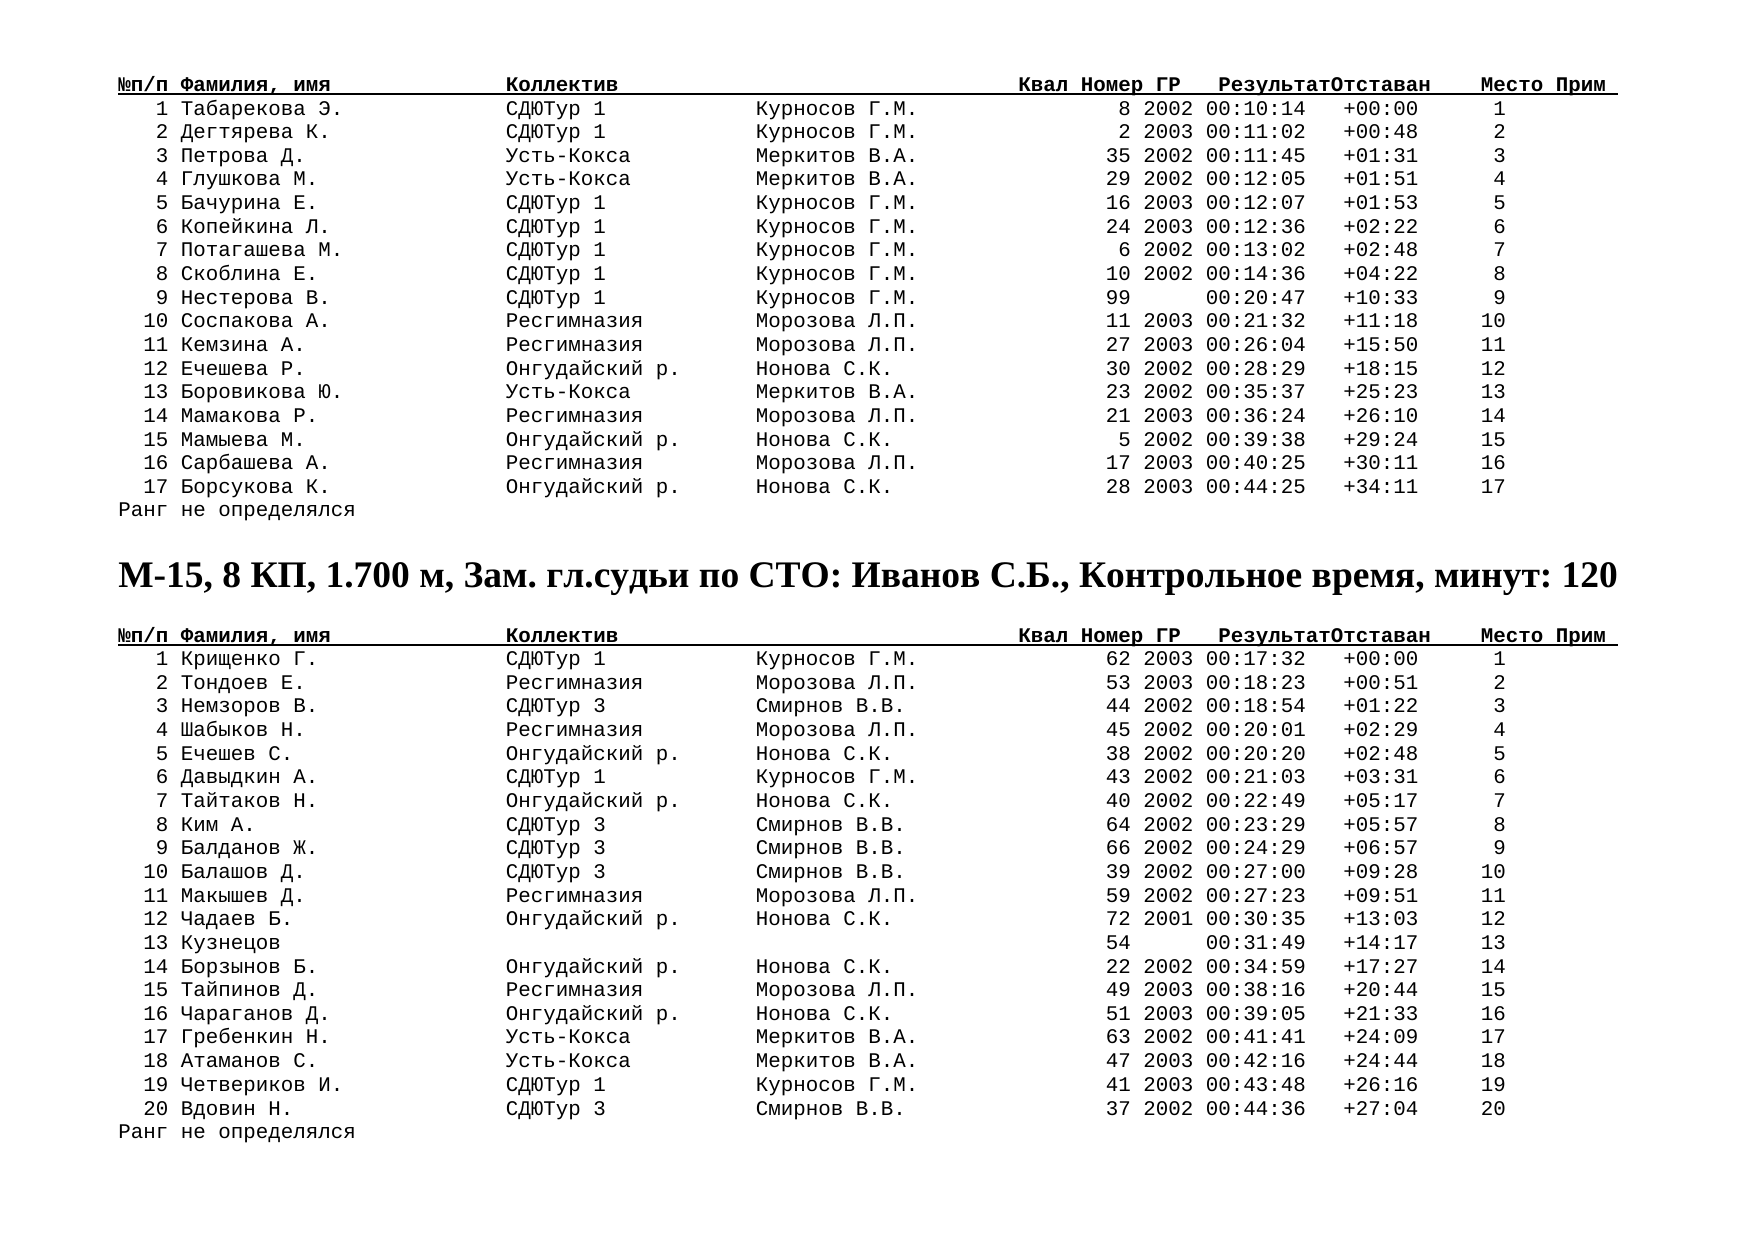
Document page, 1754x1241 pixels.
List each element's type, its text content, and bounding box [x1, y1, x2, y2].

text 4 Глушкова М. Усть-Кокса Меркитов В.А. 29 2002 00:12:05 +01:51 4 [118, 168, 1636, 192]
text 7 Потагашева М. СДЮТур 1 Курносов Г.М. 6 2002 00:13:02 +02:48 7 [118, 239, 1636, 263]
text 2 Тондоев Е. Ресгимназия Морозова Л.П. 53 2003 00:18:23 +00:51 2 [118, 672, 1636, 696]
text 12 Ечешева Р. Онгудайский р. Нонова С.К. 30 2002 00:28:29 +18:15 12 [118, 358, 1636, 381]
text 14 Борзынов Б. Онгудайский р. Нонова С.К. 22 2002 00:34:59 +17:27 14 [118, 956, 1636, 979]
text 14 Мамакова Р. Ресгимназия Морозова Л.П. 21 2003 00:36:24 +26:10 14 [118, 405, 1636, 428]
text 15 Мамыева М. Онгудайский р. Нонова С.К. 5 2002 00:39:38 +29:24 15 [118, 428, 1636, 452]
text 3 Петрова Д. Усть-Кокса Меркитов В.А. 35 2002 00:11:45 +01:31 3 [118, 145, 1636, 168]
text 1 Табарекова Э. СДЮТур 1 Курносов Г.М. 8 2002 00:10:14 +00:00 1 [118, 97, 1636, 121]
text №п/п Фамилия, имя Коллектив Квал Номер ГР РезультатОтставан Место Прим [118, 624, 1636, 648]
text 10 Балашов Д. СДЮТур 3 Смирнов В.В. 39 2002 00:27:00 +09:28 10 [118, 861, 1636, 885]
text 13 Кузнецов 54 00:31:49 +14:17 13 [118, 932, 1636, 956]
text 16 Чараганов Д. Онгудайский р. Нонова С.К. 51 2003 00:39:05 +21:33 16 [118, 1003, 1636, 1027]
text 20 Вдовин Н. СДЮТур 3 Смирнов В.В. 37 2002 00:44:36 +27:04 20 [118, 1097, 1636, 1121]
text 5 Ечешев С. Онгудайский р. Нонова С.К. 38 2002 00:20:20 +02:48 5 [118, 743, 1636, 766]
text Ранг не определялся [118, 1121, 1636, 1145]
text 10 Соспакова А. Ресгимназия Морозова Л.П. 11 2003 00:21:32 +11:18 10 [118, 310, 1636, 334]
text №п/п Фамилия, имя Коллектив Квал Номер ГР РезультатОтставан Место Прим [118, 74, 1636, 97]
text 17 Борсукова К. Онгудайский р. Нонова С.К. 28 2003 00:44:25 +34:11 17 [118, 476, 1636, 499]
text 8 Скоблина Е. СДЮТур 1 Курносов Г.М. 10 2002 00:14:36 +04:22 8 [118, 263, 1636, 287]
text 1 Крищенко Г. СДЮТур 1 Курносов Г.М. 62 2003 00:17:32 +00:00 1 [118, 648, 1636, 672]
text Ранг не определялся [118, 499, 1636, 523]
text 12 Чадаев Б. Онгудайский р. Нонова С.К. 72 2001 00:30:35 +13:03 12 [118, 908, 1636, 932]
text 6 Давыдкин А. СДЮТур 1 Курносов Г.М. 43 2002 00:21:03 +03:31 6 [118, 766, 1636, 790]
text 4 Шабыков Н. Ресгимназия Морозова Л.П. 45 2002 00:20:01 +02:29 4 [118, 719, 1636, 743]
text 16 Сарбашева А. Ресгимназия Морозова Л.П. 17 2003 00:40:25 +30:11 16 [118, 452, 1636, 476]
text 9 Нестерова В. СДЮТур 1 Курносов Г.М. 99 00:20:47 +10:33 9 [118, 287, 1636, 310]
subtitle М-15, 8 КП, 1.700 м, Зам. гл.судьи по СТО: Иванов С.Б., Контрольное время, минут: 120 [118, 552, 1636, 595]
text 11 Макышев Д. Ресгимназия Морозова Л.П. 59 2002 00:27:23 +09:51 11 [118, 885, 1636, 908]
text 18 Атаманов С. Усть-Кокса Меркитов В.А. 47 2003 00:42:16 +24:44 18 [118, 1050, 1636, 1074]
text 2 Дегтярева К. СДЮТур 1 Курносов Г.М. 2 2003 00:11:02 +00:48 2 [118, 121, 1636, 145]
text 13 Боровикова Ю. Усть-Кокса Меркитов В.А. 23 2002 00:35:37 +25:23 13 [118, 381, 1636, 405]
text 9 Балданов Ж. СДЮТур 3 Смирнов В.В. 66 2002 00:24:29 +06:57 9 [118, 837, 1636, 861]
text 8 Ким А. СДЮТур 3 Смирнов В.В. 64 2002 00:23:29 +05:57 8 [118, 814, 1636, 837]
text 3 Немзоров В. СДЮТур 3 Смирнов В.В. 44 2002 00:18:54 +01:22 3 [118, 696, 1636, 719]
text 5 Бачурина Е. СДЮТур 1 Курносов Г.М. 16 2003 00:12:07 +01:53 5 [118, 192, 1636, 216]
text 11 Кемзина А. Ресгимназия Морозова Л.П. 27 2003 00:26:04 +15:50 11 [118, 334, 1636, 358]
text 6 Копейкина Л. СДЮТур 1 Курносов Г.М. 24 2003 00:12:36 +02:22 6 [118, 216, 1636, 239]
text 7 Тайтаков Н. Онгудайский р. Нонова С.К. 40 2002 00:22:49 +05:17 7 [118, 790, 1636, 814]
text 19 Четвериков И. СДЮТур 1 Курносов Г.М. 41 2003 00:43:48 +26:16 19 [118, 1074, 1636, 1097]
text 15 Тайпинов Д. Ресгимназия Морозова Л.П. 49 2003 00:38:16 +20:44 15 [118, 979, 1636, 1003]
text 17 Гребенкин Н. Усть-Кокса Меркитов В.А. 63 2002 00:41:41 +24:09 17 [118, 1027, 1636, 1050]
